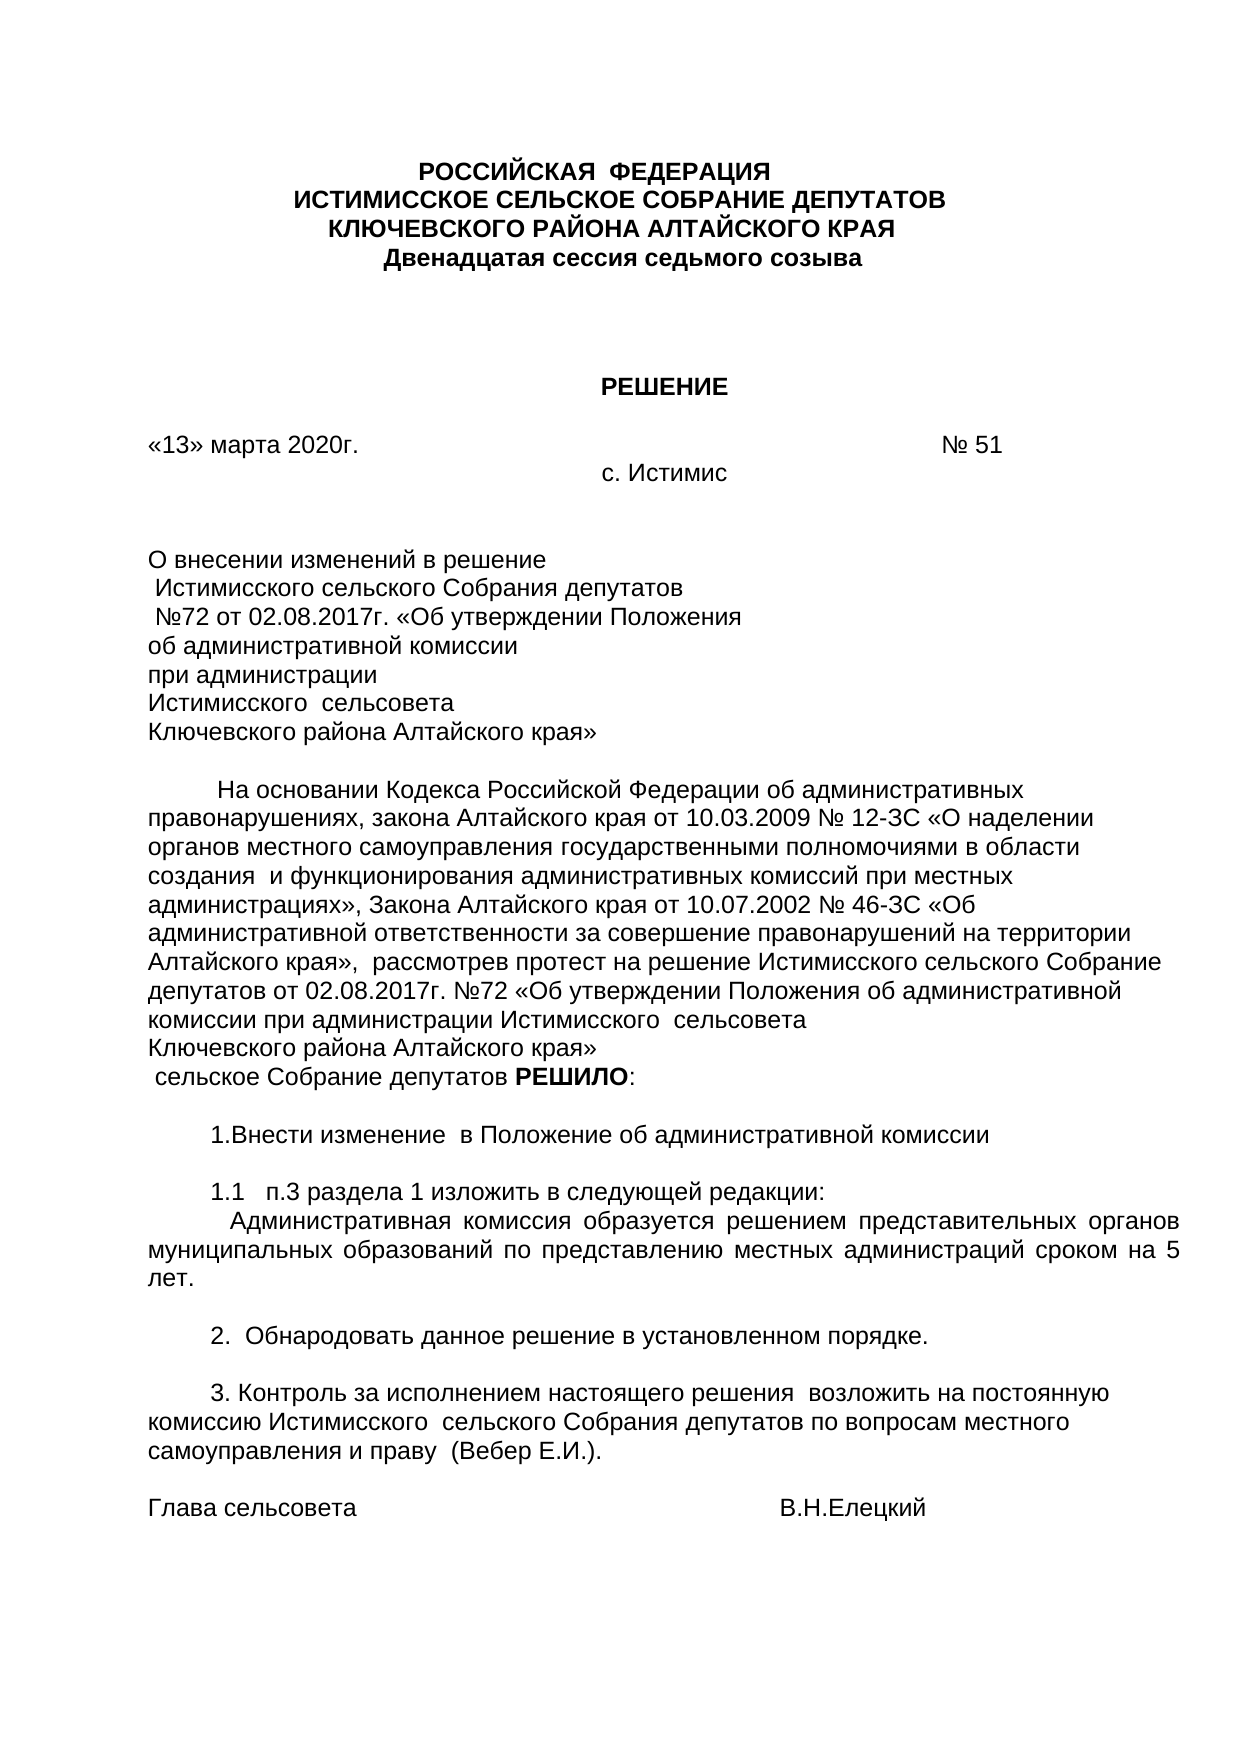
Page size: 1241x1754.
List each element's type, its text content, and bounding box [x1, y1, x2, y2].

text Глава сельсовета В.Н.Елецкий [148, 1493, 1181, 1522]
text №72 от 02.08.2017г. «Об утверждении Положения [148, 602, 1181, 631]
text Ключевского района Алтайского края» [148, 717, 1181, 746]
text 3. Контроль за исполнением настоящего решения возложить на постоянную комиссию Истимисского сельского Собрания депутатов по вопросам местного самоуправления и праву (Вебер Е.И.). [148, 1378, 1181, 1464]
text Двенадцатая сессия седьмого созыва [148, 243, 1181, 271]
text РЕШЕНИЕ [148, 372, 1181, 401]
text с. Истимис [148, 458, 1181, 487]
text сельское Собрание депутатов РЕШИЛО: [148, 1062, 1181, 1091]
text О внесении изменений в решение [148, 544, 1181, 573]
title ИСТИМИССКОЕ СЕЛЬСКОЕ СОБРАНИЕ ДЕПУТАТОВ [148, 185, 1181, 214]
text КЛЮЧЕВСКОГО РАЙОНА АЛТАЙСКОГО КРАЯ [148, 214, 1181, 243]
text Истимисского сельсовета [148, 688, 1181, 717]
text при администрации [148, 659, 1181, 688]
text 1.Внести изменение в Положение об административной комиссии [148, 1119, 1181, 1148]
text «13» марта 2020г. № 51 [148, 429, 1181, 458]
text На основании Кодекса Российской Федерации об административных правонарушениях, закона Алтайского края от 10.03.2009 № 12-ЗС «О наделении органов местного самоуправления государственными полномочиями в области создания и функционирования административных комиссий при местных администрациях», Закона Алтайского края от 10.07.2002 № 46-ЗС «Об административной ответственности за совершение правонарушений на территории Алтайского края», рассмотрев протест на решение Истимисского сельского Собрание депутатов от 02.08.2017г. №72 «Об утверждении Положения об административной комиссии при администрации Истимисского сельсовета [148, 774, 1181, 1033]
text 1.1 п.3 раздела 1 изложить в следующей редакции: [148, 1177, 1181, 1206]
title РОССИЙСКАЯ ФЕДЕРАЦИЯ [148, 156, 1181, 185]
text Административная комиссия образуется решением представительных органов муниципальных образований по представлению местных администраций сроком на 5 лет. [148, 1206, 1181, 1292]
text 2. Обнародовать данное решение в установленном порядке. [148, 1321, 1181, 1349]
text об административной комиссии [148, 631, 1181, 659]
text Ключевского района Алтайского края» [148, 1033, 1181, 1062]
text Истимисского сельского Собрания депутатов [148, 573, 1181, 602]
